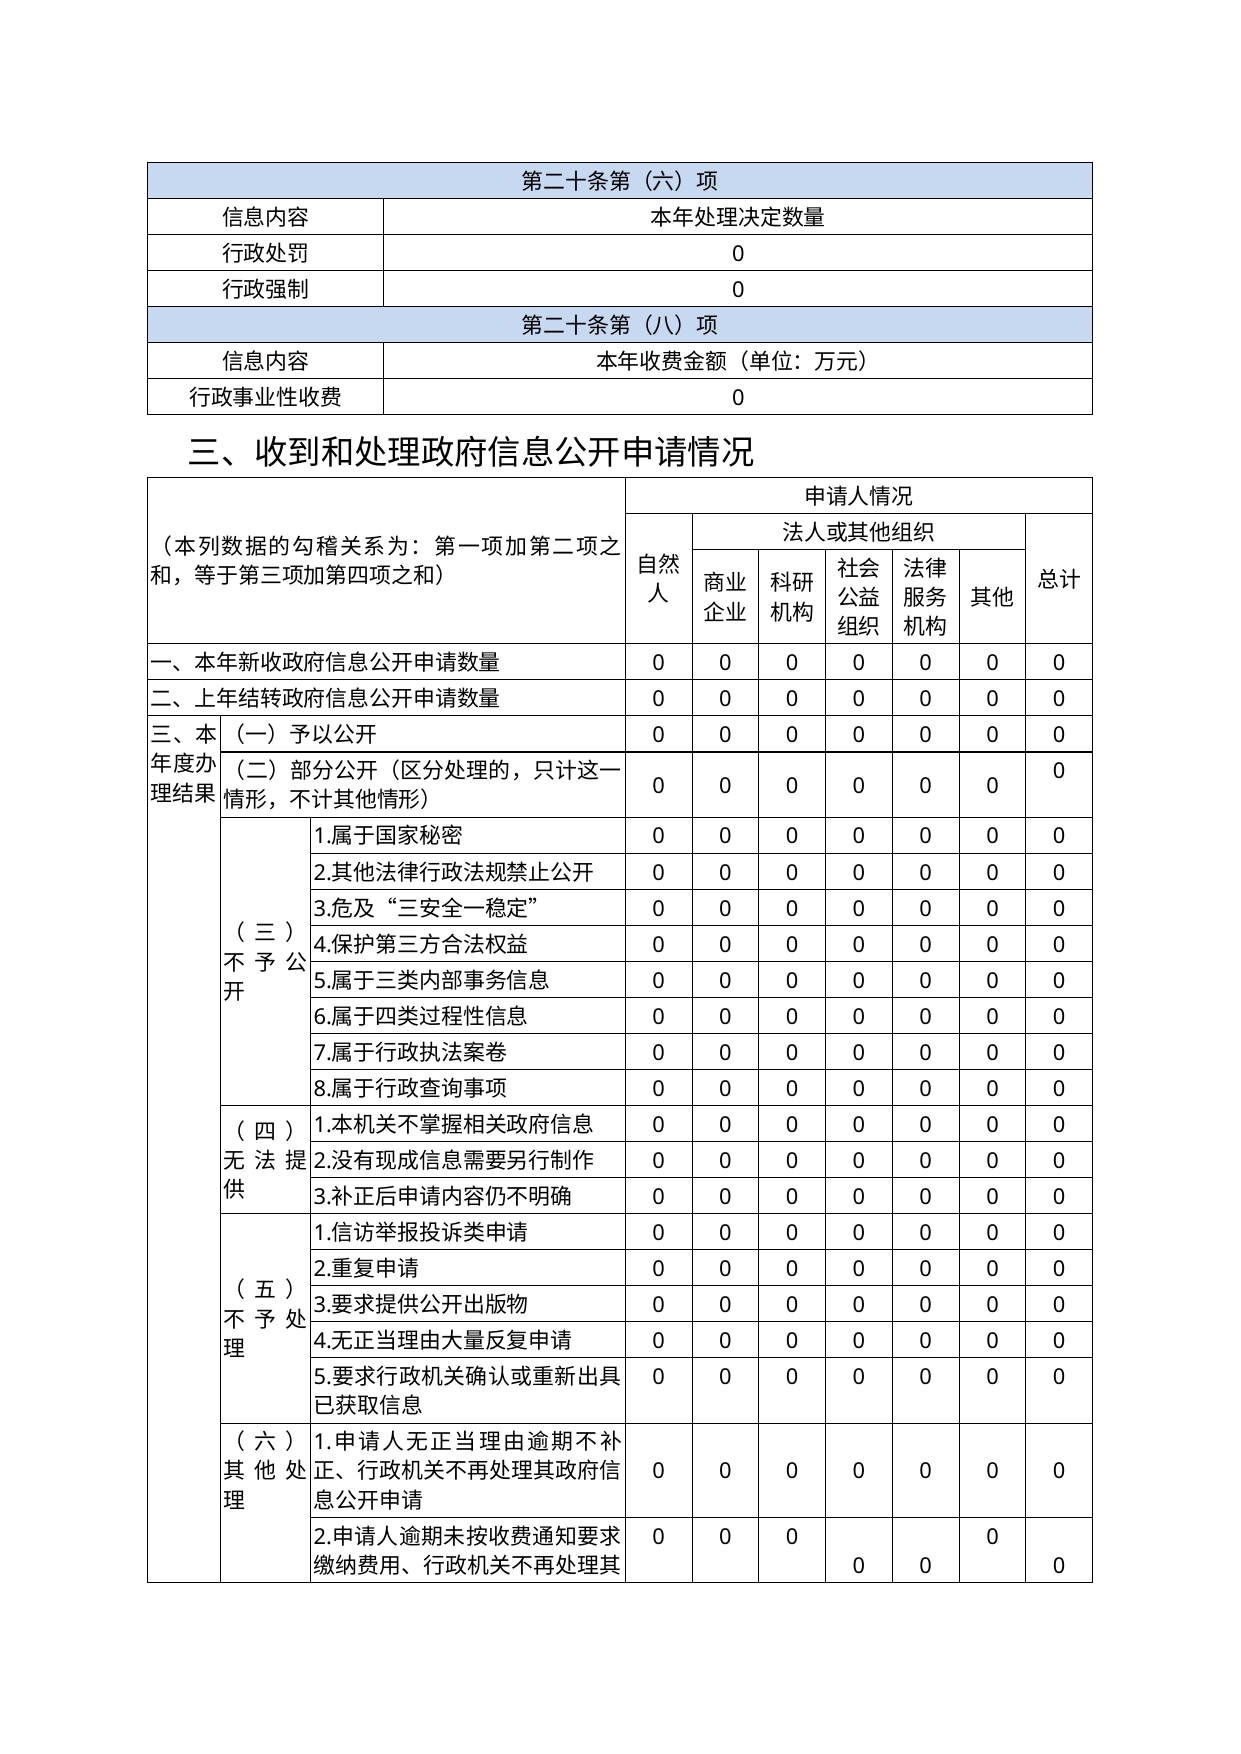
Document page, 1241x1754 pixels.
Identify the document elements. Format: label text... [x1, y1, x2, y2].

table_cell 0 [1026, 998, 1092, 1033]
table_cell （三）不予公开 [221, 818, 310, 1105]
table_cell 0 [759, 1286, 825, 1321]
table_cell 0 [1026, 644, 1092, 679]
table_cell 0 [1026, 818, 1092, 853]
table_cell 0 [1026, 716, 1092, 751]
table_cell 第二十条第（六）项 [148, 163, 1092, 198]
table_cell 0 [960, 1322, 1025, 1357]
table_cell 0 [626, 1250, 692, 1285]
table_cell 0 [826, 1142, 892, 1177]
table_cell 0 [693, 926, 758, 961]
table_cell 0 [826, 1322, 892, 1357]
table_cell 0 [893, 1250, 959, 1285]
table_cell 0 [759, 1142, 825, 1177]
table_cell 科研 机构 [759, 550, 825, 643]
table_cell 一、本年新收政府信息公开申请数量 [148, 644, 625, 679]
table_cell （五）不予处理 [221, 1214, 310, 1422]
table_cell 0 [893, 962, 959, 997]
table_cell 0 [693, 1142, 758, 1177]
table_cell 0 [893, 1178, 959, 1213]
table_cell 0 [693, 1424, 758, 1517]
table_cell 0 [1026, 1358, 1092, 1422]
table_cell 0 [826, 1034, 892, 1069]
table_cell 法律服务机构 [893, 550, 959, 643]
table_cell 0 [384, 379, 1092, 414]
table_cell 社会公益组织 [826, 550, 892, 643]
table_cell 0 [693, 1178, 758, 1213]
table_cell 0 [960, 753, 1025, 817]
table_cell 3.要求提供公开出版物 [311, 1286, 625, 1321]
table_cell 0 [960, 680, 1025, 715]
table_cell 0 [826, 1250, 892, 1285]
table_cell 1.属于国家秘密 [311, 818, 625, 853]
table_cell 0 [693, 1034, 758, 1069]
table_cell 0 [826, 1424, 892, 1517]
table_cell 行政强制 [148, 271, 383, 306]
table_cell 0 [759, 1070, 825, 1105]
table_cell 0 [693, 716, 758, 751]
table_cell 总计 [1026, 514, 1092, 643]
table_cell 0 [893, 753, 959, 817]
table_cell 本年处理决定数量 [384, 199, 1092, 234]
table_cell 0 [759, 753, 825, 817]
table_cell 0 [626, 716, 692, 751]
table_cell 0 [960, 716, 1025, 751]
table_cell 0 [960, 1358, 1025, 1422]
table_cell 0 [626, 998, 692, 1033]
table_cell （六）其他处理 [221, 1424, 310, 1582]
table_cell 0 [826, 1214, 892, 1249]
table_cell 0 [826, 680, 892, 715]
table_cell 0 [1026, 926, 1092, 961]
table_cell 本年收费金额（单位：万元） [384, 343, 1092, 378]
table_cell 0 [759, 1106, 825, 1141]
table_cell （一）予以公开 [221, 716, 625, 751]
table_cell 0 [626, 644, 692, 679]
table_cell 0 [826, 644, 892, 679]
table_cell 4.保护第三方合法权益 [311, 926, 625, 961]
table_cell 0 [384, 271, 1092, 306]
table_cell 1.信访举报投诉类申请 [311, 1214, 625, 1249]
table_cell 信息内容 [148, 343, 383, 378]
table_cell 0 [893, 1358, 959, 1422]
table_cell 0 [1026, 1322, 1092, 1357]
table_cell 0 [693, 962, 758, 997]
table_cell 0 [893, 716, 959, 751]
table_cell 0 [693, 890, 758, 925]
table_cell 行政事业性收费 [148, 379, 383, 414]
table_cell 0 [759, 680, 825, 715]
table_cell 0 [693, 1250, 758, 1285]
table_cell 0 [826, 1070, 892, 1105]
table_cell 0 [759, 962, 825, 997]
table_cell 0 [759, 818, 825, 853]
table_cell 0 [626, 680, 692, 715]
table_cell 0 [693, 1070, 758, 1105]
table_cell 信息内容 [148, 199, 383, 234]
table_cell 0 [626, 1286, 692, 1321]
table_cell 8.属于行政查询事项 [311, 1070, 625, 1105]
table_cell 0 [893, 1106, 959, 1141]
table_cell 商业 企业 [693, 550, 758, 643]
table_cell 0 [626, 1070, 692, 1105]
table_cell 0 [626, 962, 692, 997]
table_cell 0 [1026, 1424, 1092, 1517]
table_cell 0 [759, 998, 825, 1033]
table_cell 0 [893, 1424, 959, 1517]
table_cell 0 [759, 644, 825, 679]
table_cell 0 [1026, 854, 1092, 889]
table_cell 0 [693, 854, 758, 889]
table_cell 4.无正当理由大量反复申请 [311, 1322, 625, 1357]
table_cell 0 [759, 1518, 825, 1582]
table_cell 0 [893, 644, 959, 679]
table_cell 0 [693, 818, 758, 853]
table_cell 3.补正后申请内容仍不明确 [311, 1178, 625, 1213]
table_cell 0 [384, 235, 1092, 270]
table_cell 0 [1026, 1070, 1092, 1105]
table_cell 0 [759, 1214, 825, 1249]
table_cell 0 [826, 1286, 892, 1321]
table_cell 0 [960, 818, 1025, 853]
table_cell 0 [759, 1424, 825, 1517]
table_cell 0 [626, 890, 692, 925]
table_cell 0 [826, 716, 892, 751]
table_cell 0 [960, 962, 1025, 997]
table_cell 1.本机关不掌握相关政府信息 [311, 1106, 625, 1141]
table_cell 0 [1026, 962, 1092, 997]
table_cell 0 [960, 1250, 1025, 1285]
table_cell 6.属于四类过程性信息 [311, 998, 625, 1033]
table_cell 第二十条第（八）项 [148, 307, 1092, 342]
table_cell 0 [693, 1358, 758, 1422]
table_cell 0 [626, 753, 692, 817]
table_cell 0 [693, 998, 758, 1033]
table_cell 0 [826, 854, 892, 889]
table_cell 0 [1026, 890, 1092, 925]
table_cell 其他 [960, 550, 1025, 643]
table_cell 0 [759, 716, 825, 751]
table_cell 0 [960, 1106, 1025, 1141]
table_cell 0 [960, 644, 1025, 679]
table_cell 0 [626, 1178, 692, 1213]
table_cell 0 [960, 890, 1025, 925]
table_cell 2.申请人逾期未按收费通知要求缴纳费用、行政机关不再处理其政府信息公开申请 [311, 1518, 625, 1582]
table_cell 0 [759, 1358, 825, 1422]
table_cell 行政处罚 [148, 235, 383, 270]
table_cell 0 [960, 1142, 1025, 1177]
table_cell 0 [626, 1518, 692, 1582]
table_cell 5.属于三类内部事务信息 [311, 962, 625, 997]
table_cell 0 [626, 1034, 692, 1069]
table_cell 0 [693, 1518, 758, 1582]
table_cell 0 [826, 926, 892, 961]
table_cell 0 [759, 1250, 825, 1285]
table_cell 0 [893, 1034, 959, 1069]
table_cell 0 [626, 1358, 692, 1422]
table_cell 0 [826, 1178, 892, 1213]
table_cell 0 [893, 1286, 959, 1321]
table_cell 0 [693, 1322, 758, 1357]
table_cell 0 [826, 1358, 892, 1422]
table_cell 0 [626, 1424, 692, 1517]
table_cell 0 [693, 1286, 758, 1321]
table_cell 0 [626, 854, 692, 889]
table_cell 法人或其他组织 [693, 514, 1025, 549]
table_cell 0 [960, 1070, 1025, 1105]
table_cell 3.危及“三安全一稳定” [311, 890, 625, 925]
table_cell 0 [693, 1214, 758, 1249]
table_cell 三、本年度办理结果 [148, 716, 220, 1582]
table_cell 0 [960, 1034, 1025, 1069]
table_cell 二、上年结转政府信息公开申请数量 [148, 680, 625, 715]
table_cell 0 [826, 1106, 892, 1141]
table_cell 0 [960, 854, 1025, 889]
table_cell 0 [693, 680, 758, 715]
table_cell 0 [1026, 1034, 1092, 1069]
table_cell 0 [893, 890, 959, 925]
table_cell 0 [1026, 753, 1092, 817]
table_cell （二）部分公开（区分处理的，只计这一情形，不计其他情形） [221, 753, 625, 817]
table_cell 0 [1026, 1106, 1092, 1141]
table_cell 0 [1026, 1214, 1092, 1249]
table_header 申请人情况 [626, 478, 1092, 513]
table_cell 0 [626, 1214, 692, 1249]
table_cell 0 [826, 998, 892, 1033]
table_cell 自然人 [626, 514, 692, 643]
table_cell 0 [759, 1034, 825, 1069]
table_cell 0 [960, 1424, 1025, 1517]
table_cell 2.重复申请 [311, 1250, 625, 1285]
table_cell 0 [759, 854, 825, 889]
table_cell 0 [893, 854, 959, 889]
table_cell 0 [826, 818, 892, 853]
table_cell 0 [893, 1070, 959, 1105]
table_cell 0 [960, 998, 1025, 1033]
table_cell 0 [960, 926, 1025, 961]
table_cell 0 [626, 1142, 692, 1177]
table_cell 0 [759, 1322, 825, 1357]
table_cell 0 [693, 644, 758, 679]
table_cell 0 [626, 926, 692, 961]
table_cell 0 [693, 753, 758, 817]
table_cell 0 [893, 680, 959, 715]
table_cell 0 [759, 1178, 825, 1213]
table_cell 0 [893, 998, 959, 1033]
table_cell 0 [1026, 1178, 1092, 1213]
text 三、收到和处理政府信息公开申请情况 [187, 415, 1053, 477]
table_header （本列数据的勾稽关系为：第一项加第二项之和，等于第三项加第四项之和） [148, 478, 625, 643]
table_cell 1.申请人无正当理由逾期不补正、行政机关不再处理其政府信息公开申请 [311, 1424, 625, 1517]
table_cell 0 [626, 1106, 692, 1141]
table_cell （四）无法提供 [221, 1106, 310, 1213]
table_cell 0 [1026, 1250, 1092, 1285]
table_cell 0 [759, 926, 825, 961]
table_cell 0 [960, 1518, 1025, 1582]
table_cell 0 [893, 926, 959, 961]
table_cell 0 [1026, 680, 1092, 715]
table_cell 7.属于行政执法案卷 [311, 1034, 625, 1069]
table_cell 0 [893, 1142, 959, 1177]
table_cell 0 [826, 753, 892, 817]
table_cell 0 [893, 818, 959, 853]
table_cell 2.其他法律行政法规禁止公开 [311, 854, 625, 889]
table_cell 0 [759, 890, 825, 925]
table_cell 0 [1026, 1142, 1092, 1177]
table_cell 0 [893, 1518, 959, 1582]
table_cell 0 [693, 1106, 758, 1141]
table_cell 0 [626, 818, 692, 853]
table_cell 5.要求行政机关确认或重新出具已获取信息 [311, 1358, 625, 1422]
table_cell 0 [626, 1322, 692, 1357]
table_cell 0 [960, 1214, 1025, 1249]
table_cell 2.没有现成信息需要另行制作 [311, 1142, 625, 1177]
table_cell 0 [960, 1286, 1025, 1321]
table_cell 0 [893, 1322, 959, 1357]
table_cell 0 [826, 962, 892, 997]
table_cell 0 [1026, 1286, 1092, 1321]
table_cell 0 [1026, 1518, 1092, 1582]
table_cell 0 [893, 1214, 959, 1249]
table_cell 0 [960, 1178, 1025, 1213]
table_cell 0 [826, 890, 892, 925]
table_cell 0 [826, 1518, 892, 1582]
